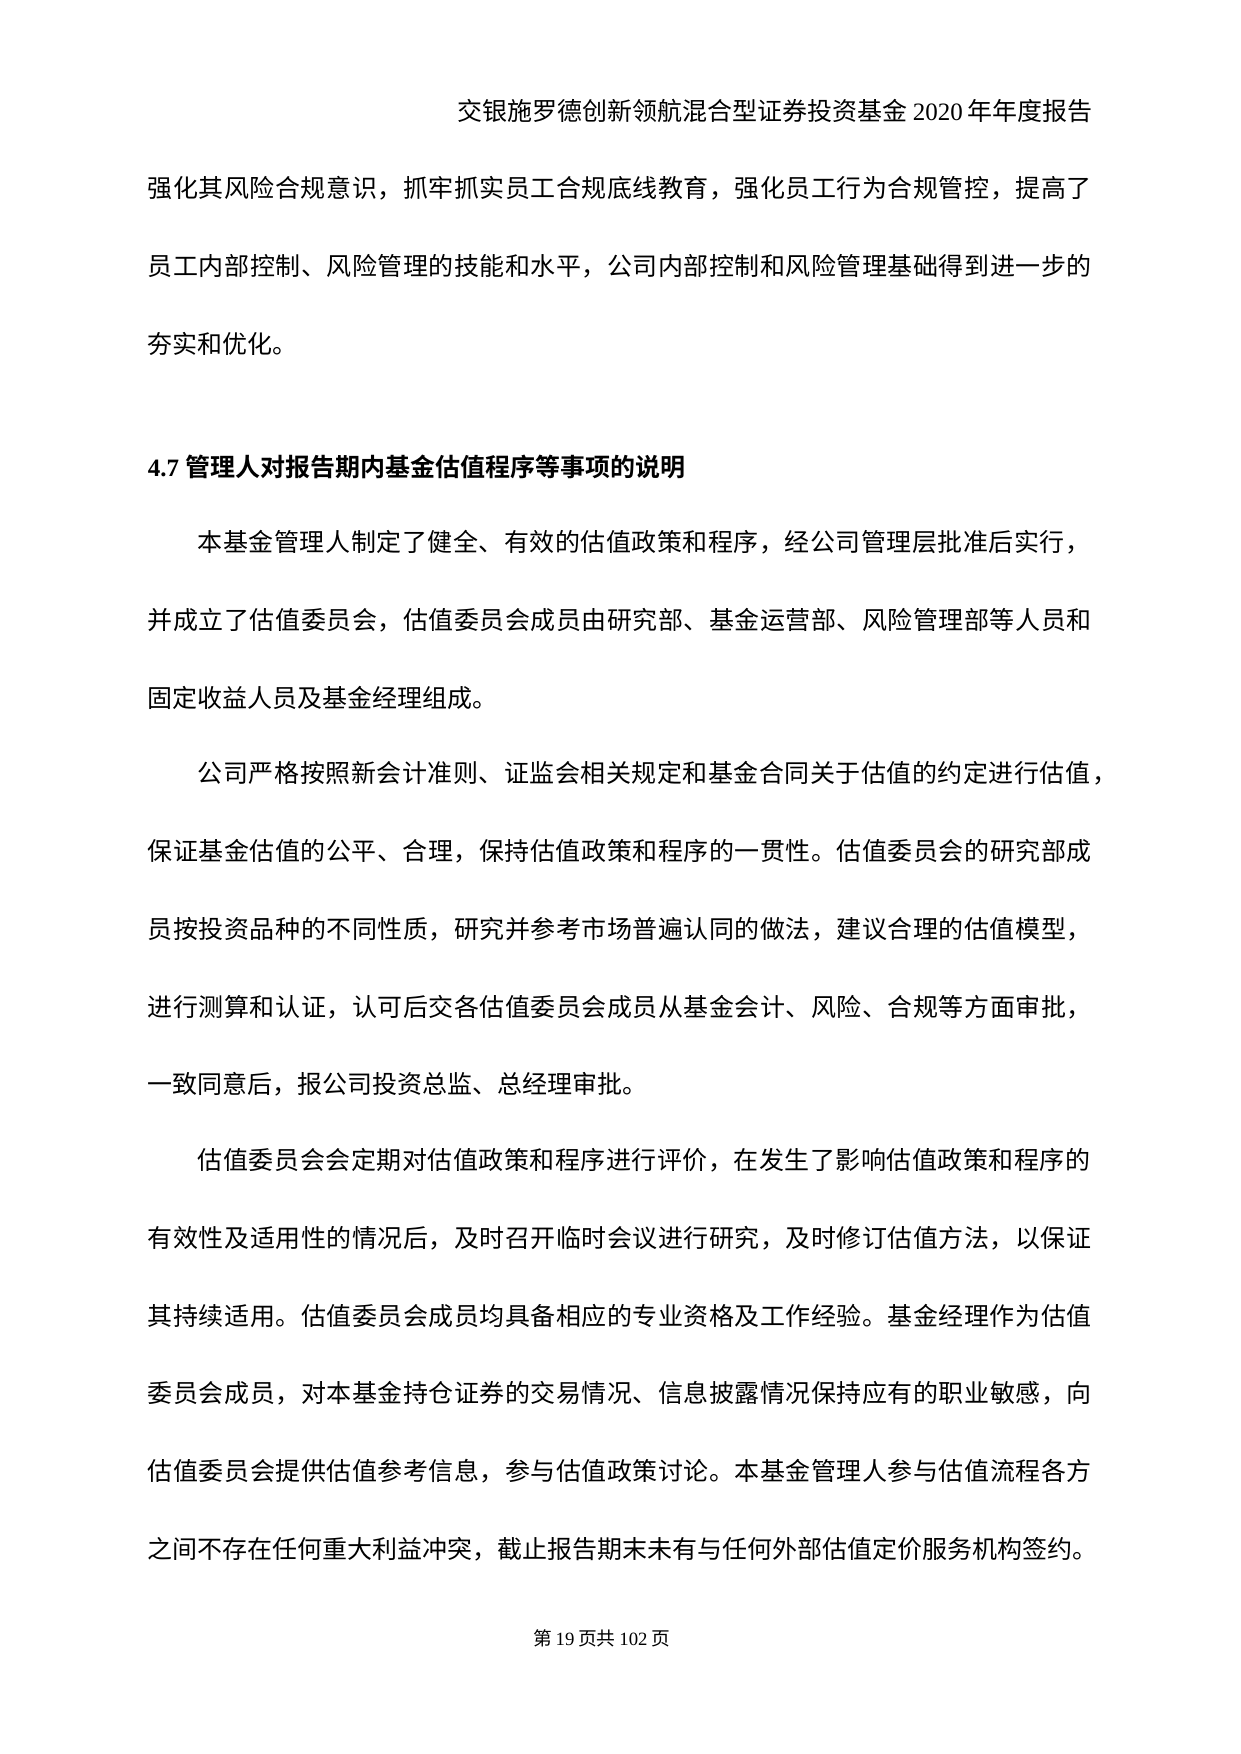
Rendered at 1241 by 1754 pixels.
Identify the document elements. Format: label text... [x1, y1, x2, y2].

text 本基金管理人制定了健全、有效的估值政策和程序，经公司管理层批准后实行，并成立了估值委员会，估值委员会成员由研究部、基金运营部、风险管理部等人员和固定收益人员及基金经理组成。 [148, 508, 1092, 729]
text 估值委员会会定期对估值政策和程序进行评价，在发生了影响估值政策和程序的有效性及适用性的情况后，及时召开临时会议进行研究，及时修订估值方法，以保证其持续适用。估值委员会成员均具备相应的专业资格及工作经验。基金经理作为估值委员会成员，对本基金持仓证券的交易情况、信息披露情况保持应有的职业敏感，向估值委员会提供估值参考信息，参与估值政策讨论。本基金管理人参与估值流程各方之间不存在任何重大利益冲突，截止报告期末未有与任何外部估值定价服务机构签约。 [148, 1126, 1092, 1580]
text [148, 154, 1092, 375]
text 公司严格按照新会计准则、证监会相关规定和基金合同关于估值的约定进行估值，保证基金估值的公平、合理，保持估值政策和程序的一贯性。估值委员会的研究部成员按投资品种的不同性质，研究并参考市场普遍认同的做法，建议合理的估值模型，进行测算和认证，认可后交各估值委员会成员从基金会计、风险、合规等方面审批，一致同意后，报公司投资总监、总经理审批。 [148, 739, 1092, 1116]
subtitle 4.7 管理人对报告期内基金估值程序等事项的说明 [148, 433, 1092, 498]
